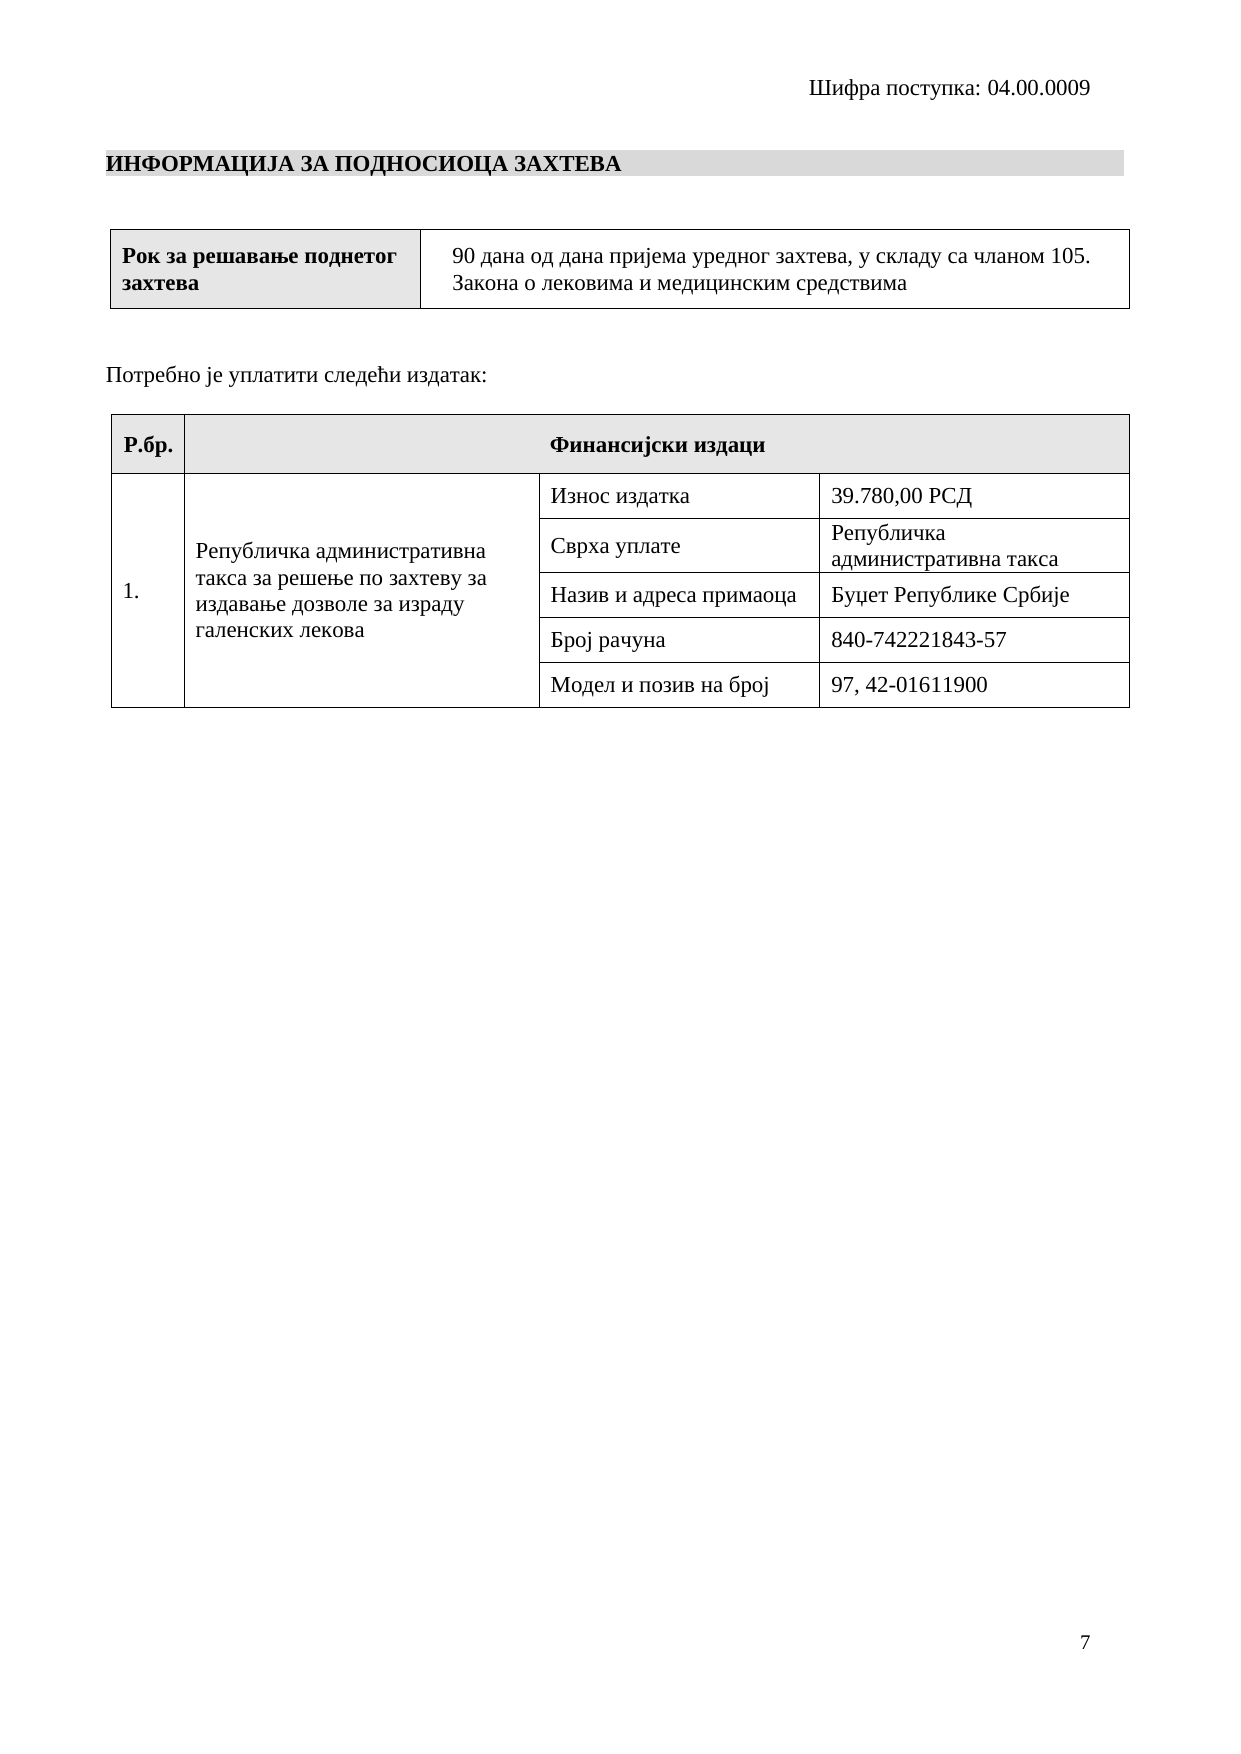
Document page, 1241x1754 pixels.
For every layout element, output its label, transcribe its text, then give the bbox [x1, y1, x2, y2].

table_cell Сврха уплате [540, 519, 819, 572]
text Потребно је уплатити следећи издатак: [106, 361, 1090, 388]
table_cell 97, 42-01611900 [820, 663, 1129, 707]
table_cell Републичка административна такса за решење по захтеву за издавање дозволе за израду галенских лекова [185, 474, 539, 707]
table_header Рок за решавање поднетог захтева [111, 230, 420, 308]
table_cell Износ издатка [540, 474, 819, 518]
table_cell Буџет Републике Србије [820, 573, 1129, 617]
table_header 90 дана од дана пријема уредног захтева, у складу са чланом 105. Закона о лековима и медицинским средствима [421, 230, 1129, 308]
text ИНФОРМАЦИЈА ЗА ПОДНОСИОЦА ЗАХТЕВА [106, 150, 1124, 176]
table_cell 39.780,00 РСД [820, 474, 1129, 518]
table_cell Назив и адреса примаоца [540, 573, 819, 617]
table_cell 840-742221843-57 [820, 618, 1129, 662]
table_cell Републичка административна такса [820, 519, 1129, 572]
table_header Финансијски издаци [185, 415, 1129, 473]
table_cell Број рачуна [540, 618, 819, 662]
table_cell Модел и позив на број [540, 663, 819, 707]
table_header Р.бр. [112, 415, 184, 473]
table_cell 1. [112, 474, 184, 707]
